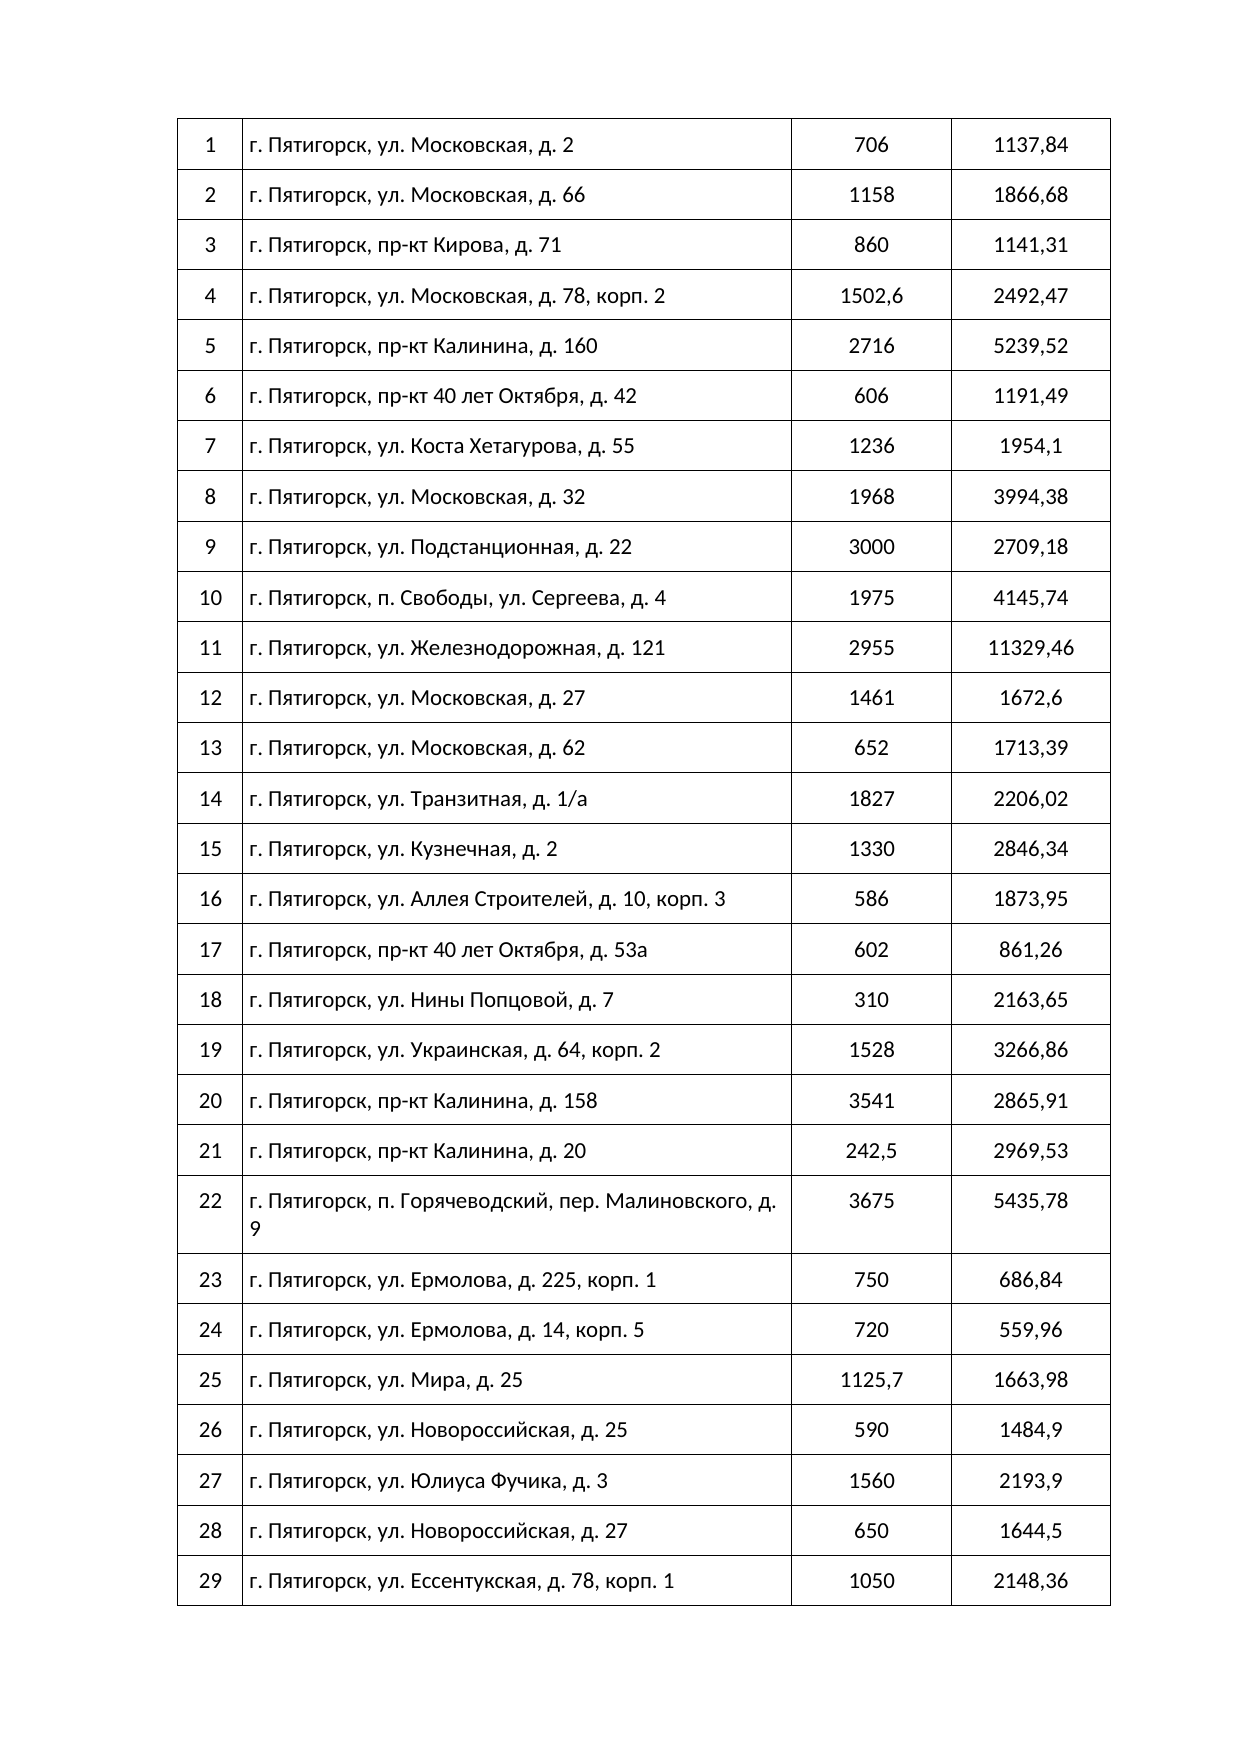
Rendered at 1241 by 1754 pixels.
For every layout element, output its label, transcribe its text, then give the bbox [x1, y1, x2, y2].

table_cell 5 [178, 320, 242, 370]
table_cell 25 [178, 1355, 242, 1404]
table_cell г. Пятигорск, ул. Юлиуса Фучика, д. 3 [243, 1455, 791, 1504]
table_cell г. Пятигорск, пр-кт Калинина, д. 20 [243, 1125, 791, 1175]
table_cell 28 [178, 1506, 242, 1555]
table_cell г. Пятигорск, ул. Московская, д. 78, корп. 2 [243, 270, 791, 319]
table_cell 3675 [792, 1176, 951, 1253]
table_cell 2193,9 [952, 1455, 1110, 1504]
table_cell 1644,5 [952, 1506, 1110, 1555]
table_cell 27 [178, 1455, 242, 1504]
table_cell г. Пятигорск, пр-кт 40 лет Октября, д. 53а [243, 924, 791, 973]
table_cell 1158 [792, 170, 951, 219]
table_cell 652 [792, 723, 951, 772]
table_cell 861,26 [952, 924, 1110, 973]
table_cell 1528 [792, 1025, 951, 1074]
table_cell г. Пятигорск, ул. Подстанционная, д. 22 [243, 522, 791, 571]
table_cell 12 [178, 673, 242, 722]
table_cell г. Пятигорск, пр-кт 40 лет Октября, д. 42 [243, 371, 791, 420]
table_cell 19 [178, 1025, 242, 1074]
table_cell г. Пятигорск, ул. Московская, д. 27 [243, 673, 791, 722]
table_cell 1968 [792, 471, 951, 521]
table_cell 590 [792, 1405, 951, 1454]
table_cell 2846,34 [952, 824, 1110, 873]
table_cell 29 [178, 1556, 242, 1605]
table_cell 1954,1 [952, 421, 1110, 470]
table_cell 13 [178, 723, 242, 772]
table_cell г. Пятигорск, ул. Кузнечная, д. 2 [243, 824, 791, 873]
table_cell г. Пятигорск, п. Горячеводский, пер. Малиновского, д. 9 [243, 1176, 791, 1253]
table_cell 4 [178, 270, 242, 319]
table_cell 22 [178, 1176, 242, 1253]
table_cell 2955 [792, 622, 951, 672]
table_cell 3 [178, 220, 242, 269]
table_cell 1866,68 [952, 170, 1110, 219]
table_cell 750 [792, 1254, 951, 1303]
table_cell 1873,95 [952, 874, 1110, 923]
table_cell 9 [178, 522, 242, 571]
table_cell 720 [792, 1304, 951, 1354]
table_cell 686,84 [952, 1254, 1110, 1303]
table_cell 586 [792, 874, 951, 923]
table_cell г. Пятигорск, ул. Украинская, д. 64, корп. 2 [243, 1025, 791, 1074]
table_cell г. Пятигорск, пр-кт Кирова, д. 71 [243, 220, 791, 269]
table_cell 23 [178, 1254, 242, 1303]
table_cell 11 [178, 622, 242, 672]
table_cell 1672,6 [952, 673, 1110, 722]
table_cell 20 [178, 1075, 242, 1124]
table_cell 2492,47 [952, 270, 1110, 319]
table_cell г. Пятигорск, ул. Московская, д. 66 [243, 170, 791, 219]
table_cell г. Пятигорск, ул. Московская, д. 62 [243, 723, 791, 772]
table_cell 650 [792, 1506, 951, 1555]
table_cell 2163,65 [952, 975, 1110, 1024]
table_cell 606 [792, 371, 951, 420]
table_cell 6 [178, 371, 242, 420]
table_cell 1137,84 [952, 119, 1110, 168]
table_cell г. Пятигорск, ул. Ермолова, д. 14, корп. 5 [243, 1304, 791, 1354]
table_cell 11329,46 [952, 622, 1110, 672]
table_cell 3000 [792, 522, 951, 571]
table_cell г. Пятигорск, ул. Мира, д. 25 [243, 1355, 791, 1404]
table_cell 2148,36 [952, 1556, 1110, 1605]
table_cell 5239,52 [952, 320, 1110, 370]
table_cell г. Пятигорск, ул. Коста Хетагурова, д. 55 [243, 421, 791, 470]
table_cell 1141,31 [952, 220, 1110, 269]
table_cell 5435,78 [952, 1176, 1110, 1253]
table_cell 1461 [792, 673, 951, 722]
table_cell 10 [178, 572, 242, 621]
table_cell г. Пятигорск, ул. Ессентукская, д. 78, корп. 1 [243, 1556, 791, 1605]
table_cell 310 [792, 975, 951, 1024]
table_cell г. Пятигорск, ул. Новороссийская, д. 27 [243, 1506, 791, 1555]
table_cell 706 [792, 119, 951, 168]
table_cell 1663,98 [952, 1355, 1110, 1404]
table_cell 1 [178, 119, 242, 168]
table_cell 2206,02 [952, 773, 1110, 822]
table_cell 18 [178, 975, 242, 1024]
table_cell 559,96 [952, 1304, 1110, 1354]
table_cell 16 [178, 874, 242, 923]
table_cell 1502,6 [792, 270, 951, 319]
table_cell г. Пятигорск, ул. Московская, д. 2 [243, 119, 791, 168]
table_cell 242,5 [792, 1125, 951, 1175]
table_cell 24 [178, 1304, 242, 1354]
table_cell 1236 [792, 421, 951, 470]
table_cell 3541 [792, 1075, 951, 1124]
table_cell г. Пятигорск, ул. Новороссийская, д. 25 [243, 1405, 791, 1454]
table_cell 2716 [792, 320, 951, 370]
table_cell г. Пятигорск, п. Свободы, ул. Сергеева, д. 4 [243, 572, 791, 621]
table_cell 1050 [792, 1556, 951, 1605]
table_cell 1484,9 [952, 1405, 1110, 1454]
table_cell 1330 [792, 824, 951, 873]
table_cell 2709,18 [952, 522, 1110, 571]
table_cell 15 [178, 824, 242, 873]
table_cell г. Пятигорск, пр-кт Калинина, д. 160 [243, 320, 791, 370]
table_cell 1713,39 [952, 723, 1110, 772]
table_cell 8 [178, 471, 242, 521]
table_cell г. Пятигорск, ул. Транзитная, д. 1/а [243, 773, 791, 822]
table_cell 26 [178, 1405, 242, 1454]
table_cell 602 [792, 924, 951, 973]
table_cell 1827 [792, 773, 951, 822]
table_cell г. Пятигорск, ул. Московская, д. 32 [243, 471, 791, 521]
table_cell 3266,86 [952, 1025, 1110, 1074]
table_cell 1975 [792, 572, 951, 621]
table_cell 2 [178, 170, 242, 219]
table_cell 14 [178, 773, 242, 822]
table_cell г. Пятигорск, пр-кт Калинина, д. 158 [243, 1075, 791, 1124]
table_cell г. Пятигорск, ул. Нины Попцовой, д. 7 [243, 975, 791, 1024]
table_cell 7 [178, 421, 242, 470]
table_cell 4145,74 [952, 572, 1110, 621]
table_cell 17 [178, 924, 242, 973]
table_cell г. Пятигорск, ул. Аллея Строителей, д. 10, корп. 3 [243, 874, 791, 923]
table_cell г. Пятигорск, ул. Ермолова, д. 225, корп. 1 [243, 1254, 791, 1303]
table_cell 1191,49 [952, 371, 1110, 420]
table_cell г. Пятигорск, ул. Железнодорожная, д. 121 [243, 622, 791, 672]
table_cell 21 [178, 1125, 242, 1175]
table_cell 860 [792, 220, 951, 269]
table_cell 2865,91 [952, 1075, 1110, 1124]
table_cell 2969,53 [952, 1125, 1110, 1175]
table_cell 1125,7 [792, 1355, 951, 1404]
table_cell 3994,38 [952, 471, 1110, 521]
table_cell 1560 [792, 1455, 951, 1504]
